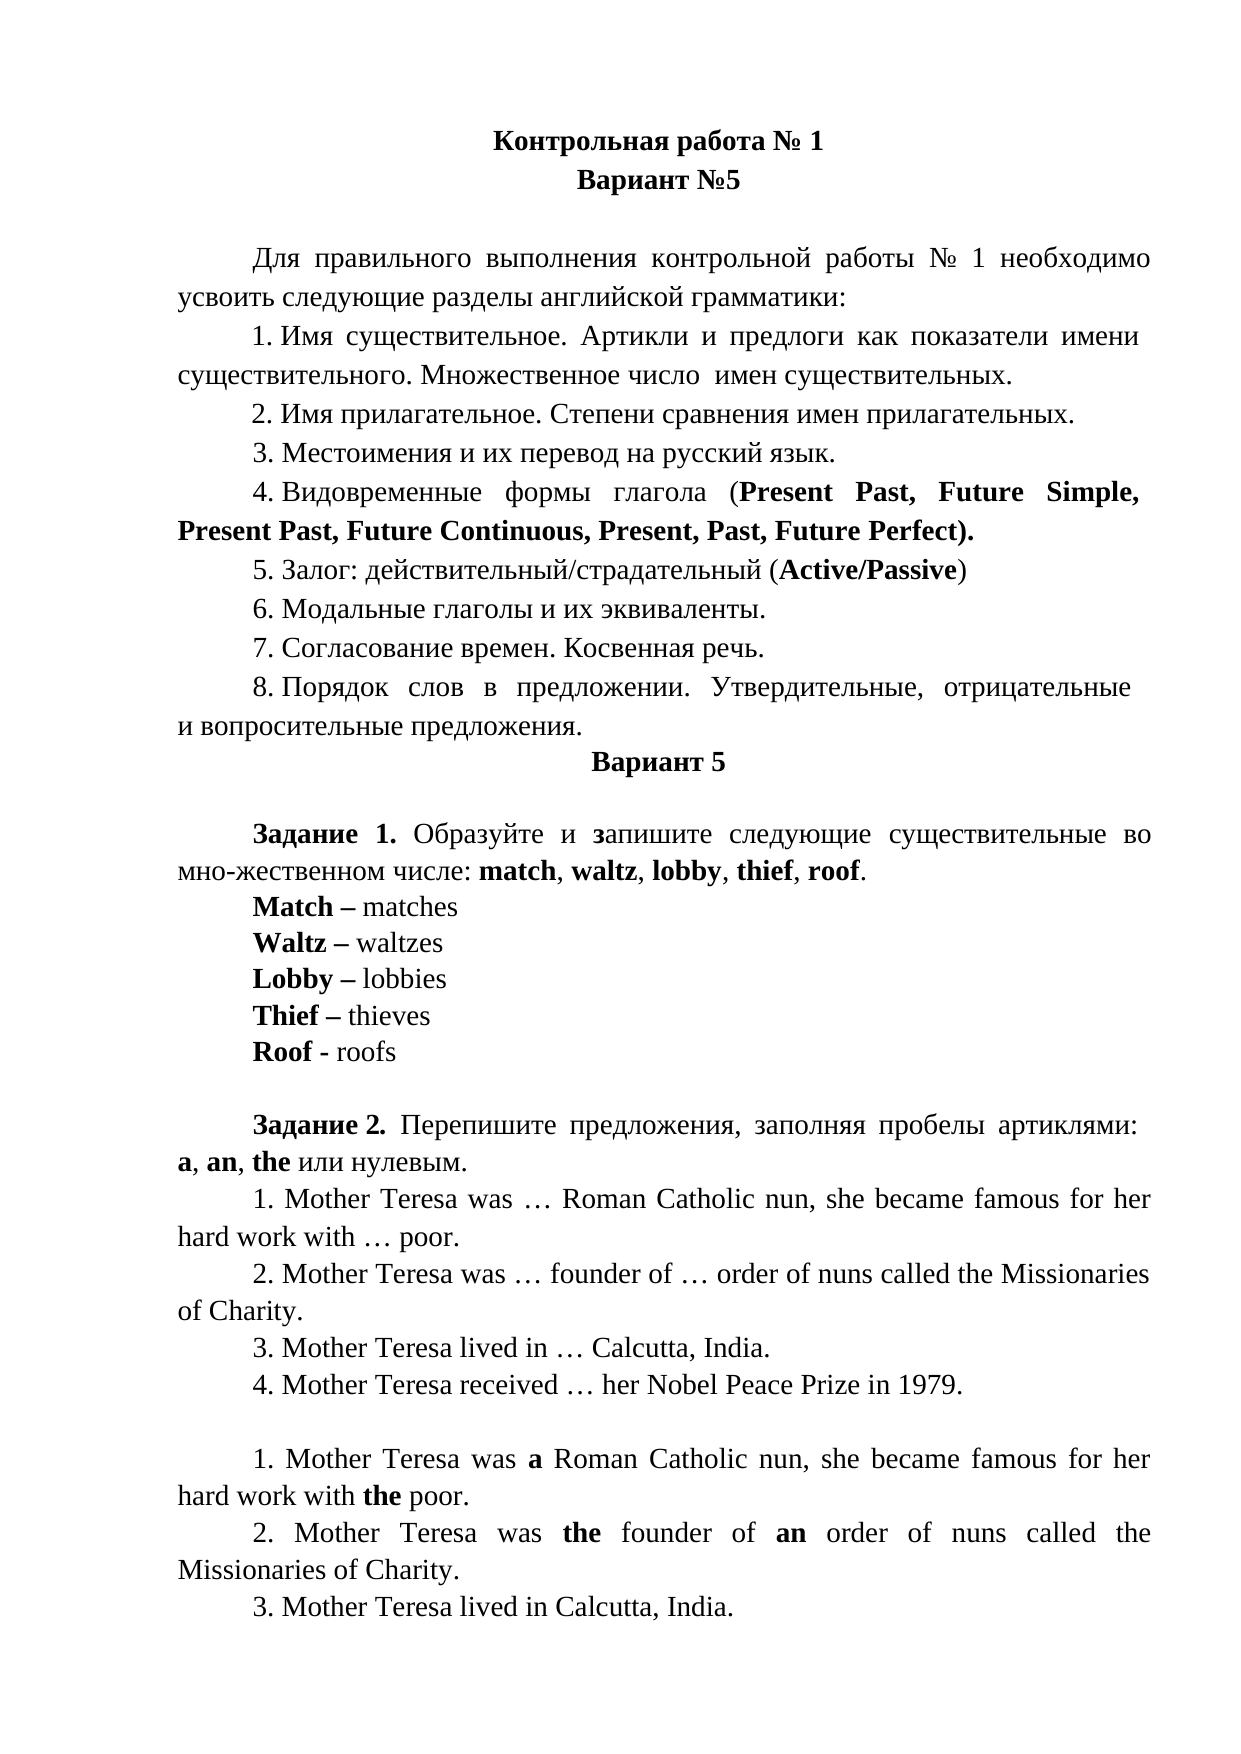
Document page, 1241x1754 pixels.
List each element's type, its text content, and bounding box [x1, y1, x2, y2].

text 8. Порядок слов в предложении. Утвердительные, отрицательные и вопросительные предложения. [177, 663, 1152, 741]
text 3. Местоимения и их перевод на русский язык. [177, 430, 1140, 469]
text 3. Mother Teresa lived in … Calcutta, India. [177, 1326, 1152, 1363]
text Roof - roofs [177, 1031, 1152, 1068]
text 1. Mother Teresa was … Roman Catholic nun, she became famous for her hard work with … poor. [177, 1178, 1152, 1252]
text 1. Имя существительное. Артикли и предлоги как показатели имени существительного. Множественное число имен существительных. [177, 313, 1140, 391]
text Контрольная работа № 1 [177, 118, 1140, 157]
text Для правильного выполнения контрольной работы № 1 необходимо усвоить следующие разделы английской грамматики: [177, 235, 1151, 313]
text Match – matches [177, 886, 1152, 923]
text 1. Mother Teresa was a Roman Catholic nun, she became famous for her hard work with the poor. [177, 1438, 1152, 1512]
text Thief – thieves [177, 995, 1152, 1031]
text 4. Видовременные формы глагола (Present Past, Future Simple, Present Past, Future Continuous, Present, Past, Future Perfect). [177, 469, 1140, 547]
text Вариант №5 [177, 157, 1140, 196]
text 7. Согласование времен. Косвенная речь. [177, 624, 1140, 663]
text Waltz – waltzes [177, 923, 1152, 959]
text 2. Имя прилагательное. Степени сравнения имен прилагательных. [177, 391, 1140, 430]
text 2. Mother Teresa was … founder of … order of nuns called the Missionaries of Charity. [177, 1252, 1152, 1326]
text Задание 1. Образуйте и запишите следующие существительные во мно-жественном числе: match, waltz, lobby, thief, roof. [177, 814, 1152, 886]
text 5. Залог: действительный/страдательный (Active/Passive) [177, 547, 1140, 586]
text 3. Mother Teresa lived in Calcutta, India. [177, 1586, 1152, 1623]
text 6. Модальные глаголы и их эквиваленты. [177, 586, 1140, 624]
text Вариант 5 [177, 741, 1140, 778]
text 4. Mother Teresa received … her Nobel Peace Prize in 1979. [177, 1363, 1152, 1401]
text Задание 2. Перепишите предложения, заполняя пробелы артиклями: a, an, the или нулевым. [177, 1104, 1152, 1178]
text 2. Mother Teresa was the founder of an order of nuns called the Missionaries of Charity. [177, 1512, 1152, 1586]
text Lobby – lobbies [177, 959, 1152, 995]
